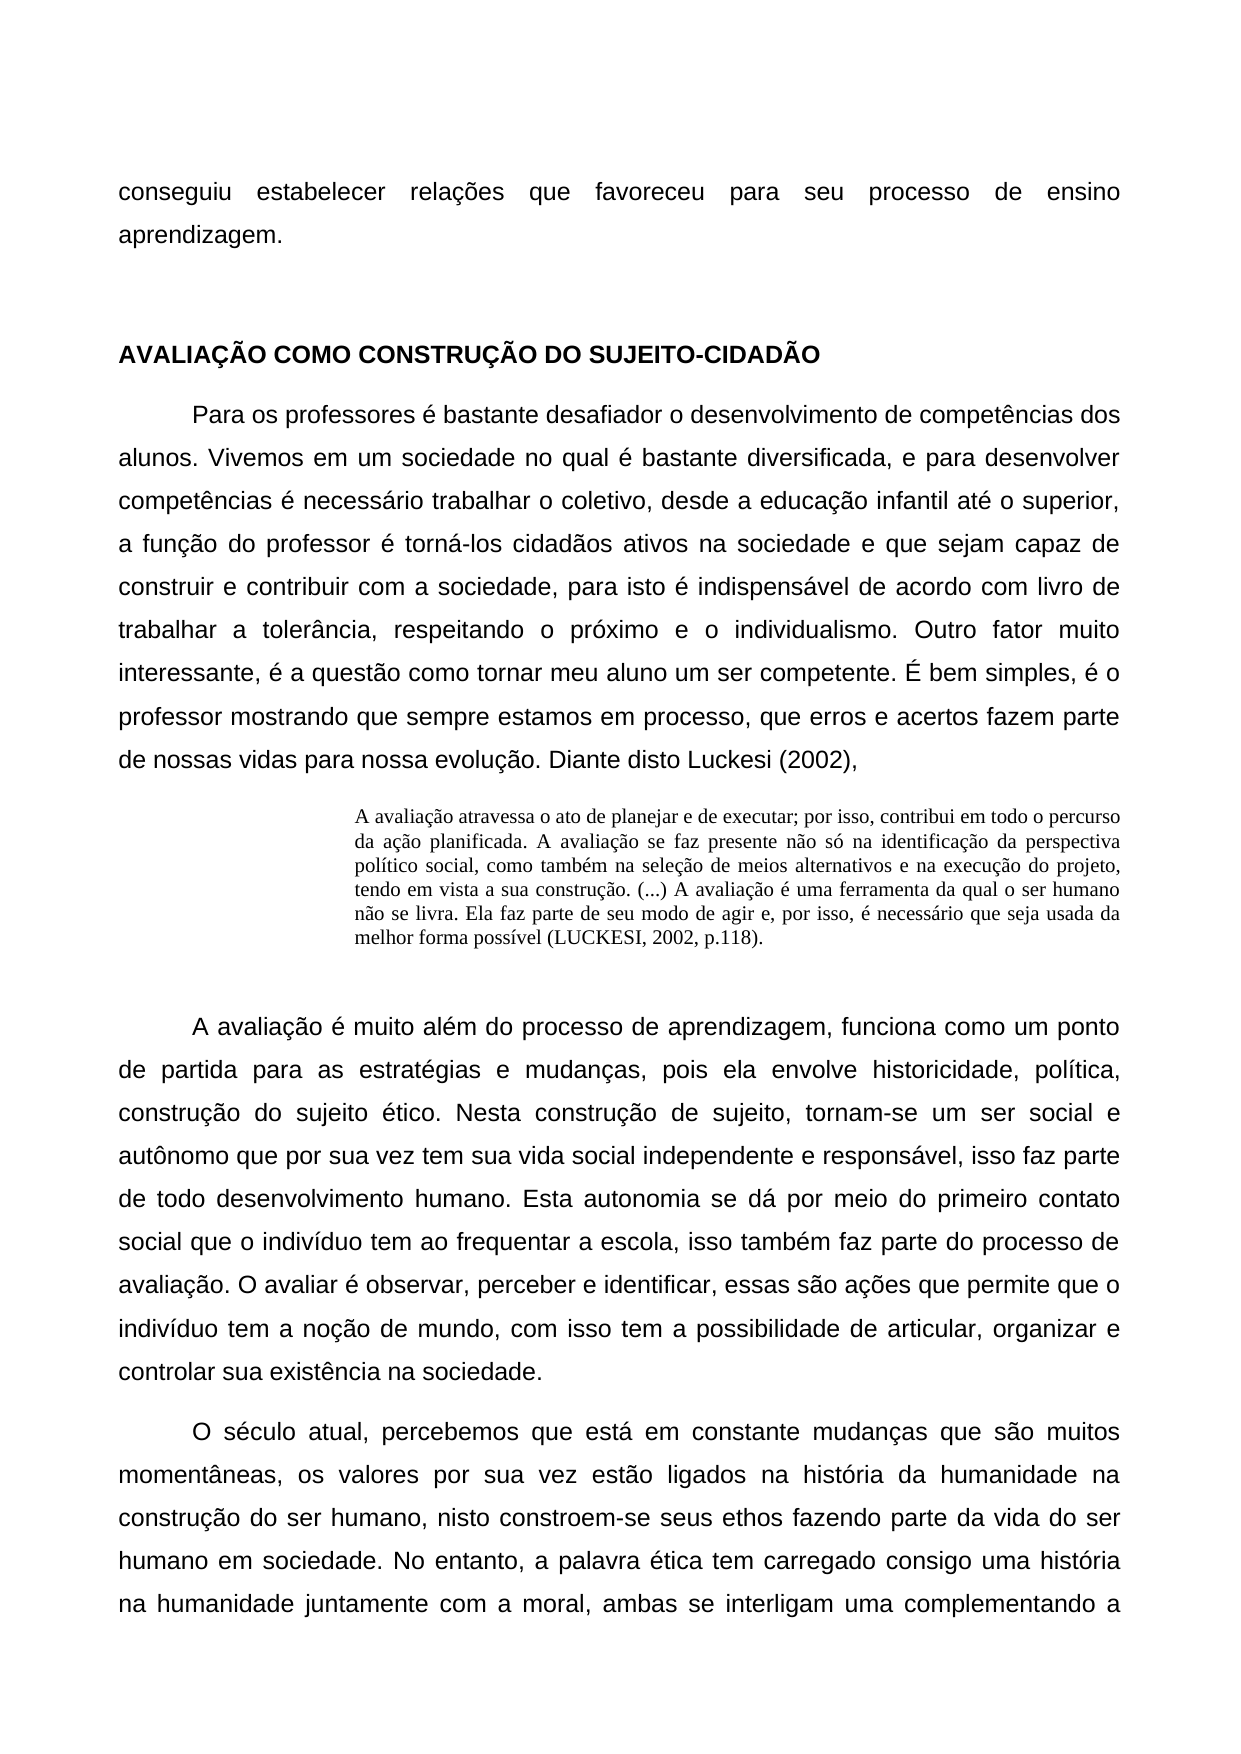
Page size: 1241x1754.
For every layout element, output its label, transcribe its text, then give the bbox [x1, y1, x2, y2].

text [118, 1417, 1122, 1618]
text Para os professores é bastante desafiador o desenvolvimento de competências dos alunos. Vivemos em um sociedade no qual é bastante diversificada, e para desenvolver competências é necessário trabalhar o coletivo, desde a educação infantil até o superior, a função do professor é torná-los cidadãos ativos na sociedade e que sejam capaz de construir e contribuir com a sociedade, para isto é indispensável de acordo com livro de trabalhar a tolerância, respeitando o próximo e o individualismo. Outro fator muito interessante, é a questão como tornar meu aluno um ser competente. É bem simples, é o professor mostrando que sempre estamos em processo, que erros e acertos fazem parte de nossas vidas para nossa evolução. Diante disto Luckesi (2002), [118, 400, 1122, 773]
text A avaliação é muito além do processo de aprendizagem, funciona como um ponto de partida para as estratégias e mudanças, pois ela envolve historicidade, política, construção do sujeito ético. Nesta construção de sujeito, tornam-se um ser social e autônomo que por sua vez tem sua vida social independente e responsável, isso faz parte de todo desenvolvimento humano. Esta autonomia se dá por meio do primeiro contato social que o indivíduo tem ao frequentar a escola, isso também faz parte do processo de avaliação. O avaliar é observar, perceber e identificar, essas são ações que permite que o indivíduo tem a noção de mundo, com isso tem a possibilidade de articular, organizar e controlar sua existência na sociedade. [118, 1012, 1122, 1386]
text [118, 177, 1122, 249]
text A avaliação atravessa o ato de planejar e de executar; por isso, contribui em todo o percurso da ação planificada. A avaliação se faz presente não só na identificação da perspectiva político social, como também na seleção de meios alternativos e na execução do projeto, tendo em vista a sua construção. (...) A avaliação é uma ferramenta da qual o ser humano não se livra. Ela faz parte de seu modo de agir e, por isso, é necessário que seja usada da melhor forma possível (LUCKESI, 2002, p.118). [354, 804, 1122, 949]
text AVALIAÇÃO COMO CONSTRUÇÃO DO SUJEITO-CIDADÃO [118, 340, 1122, 369]
